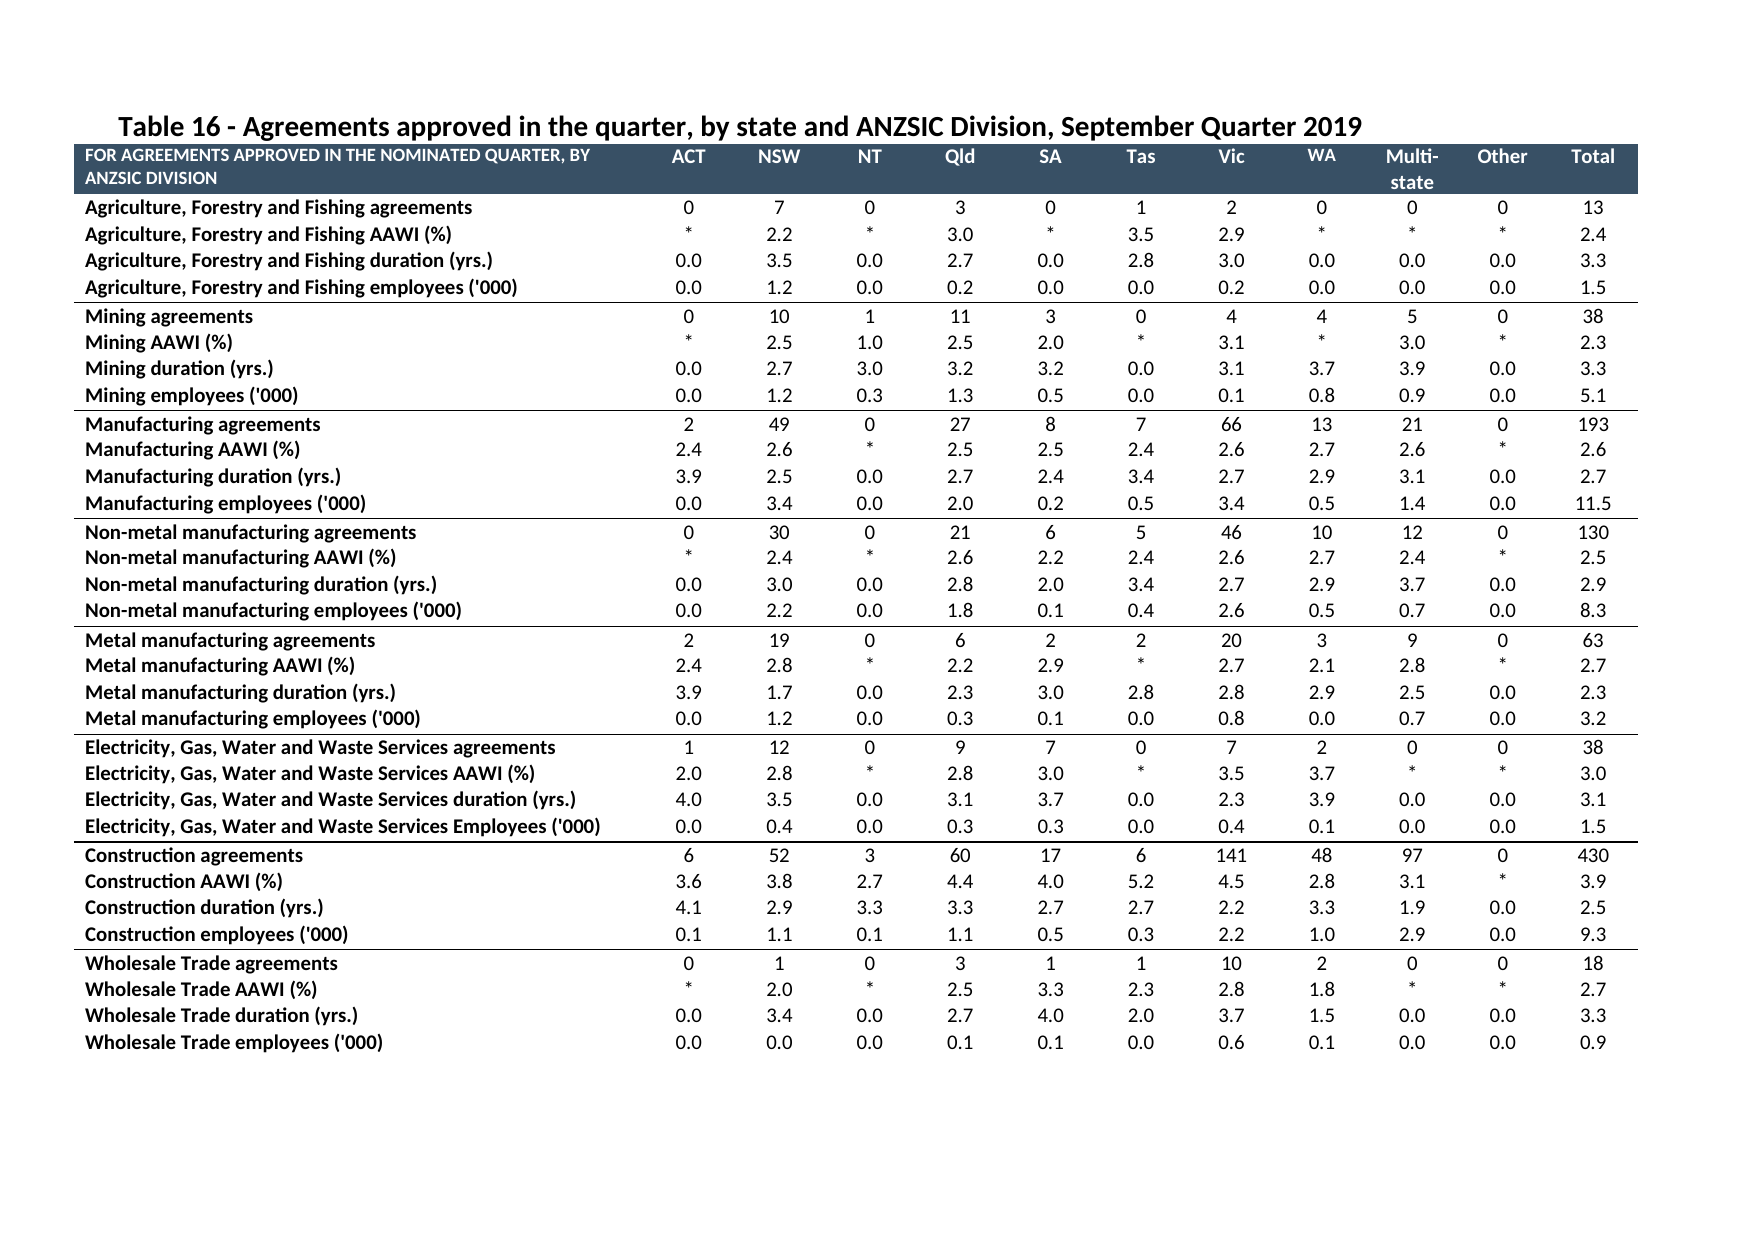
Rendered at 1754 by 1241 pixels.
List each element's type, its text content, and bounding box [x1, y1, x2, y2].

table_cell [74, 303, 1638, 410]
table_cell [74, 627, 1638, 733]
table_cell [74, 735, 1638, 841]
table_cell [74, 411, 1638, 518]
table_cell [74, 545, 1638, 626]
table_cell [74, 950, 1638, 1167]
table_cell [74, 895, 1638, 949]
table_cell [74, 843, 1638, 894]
text Table 16 - Agreements approved in the quarter, by state and ANZSIC Division, September Quarter 2019 [118, 108, 1636, 144]
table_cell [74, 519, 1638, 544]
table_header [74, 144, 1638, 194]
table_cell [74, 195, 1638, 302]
